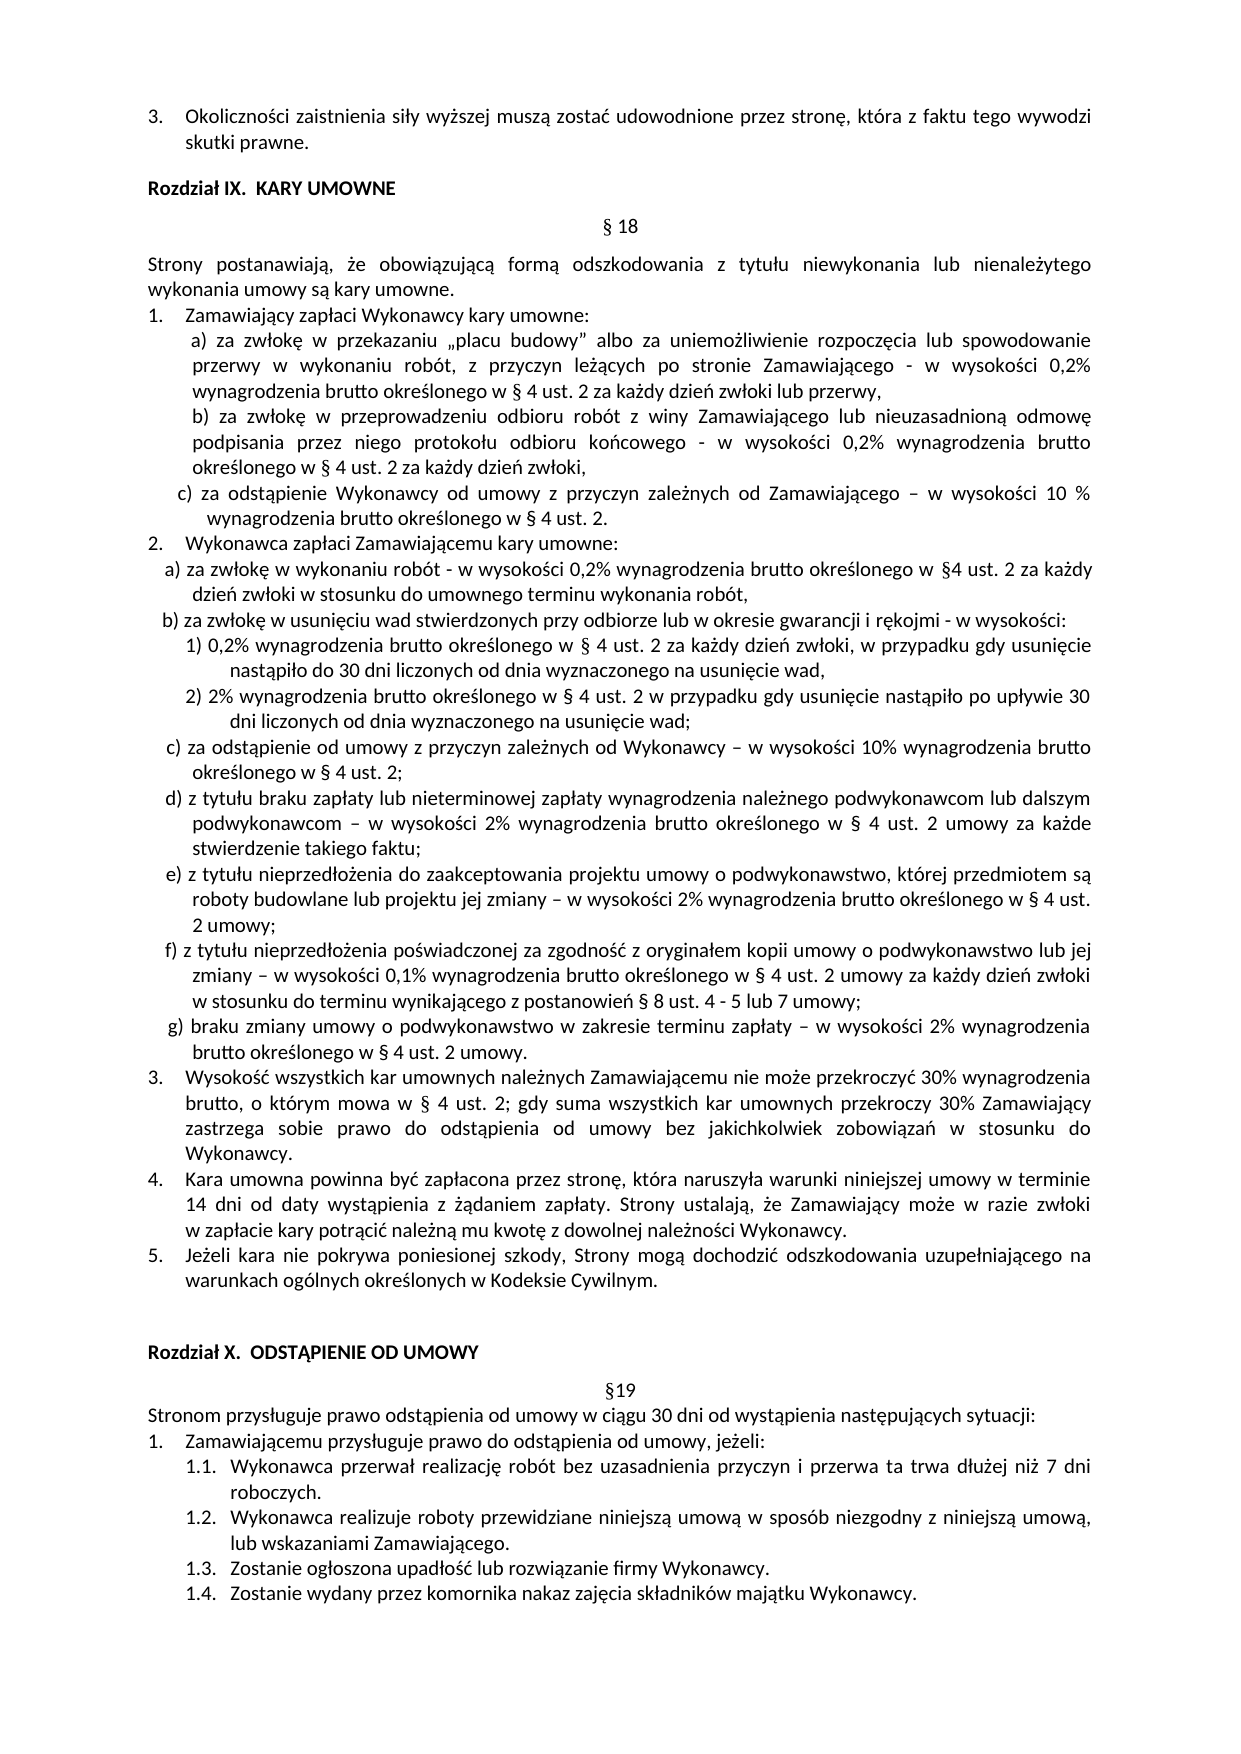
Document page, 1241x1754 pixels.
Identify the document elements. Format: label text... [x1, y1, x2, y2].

text a) za zwłokę w wykonaniu robót - w wysokości 0,2% wynagrodzenia brutto określonego w 4 ust. 2 za każdy dzień zwłoki w stosunku do umownego terminu wykonania robót, [148, 556, 1093, 607]
text e) z tytułu nieprzedłożenia do zaakceptowania projektu umowy o podwykonawstwo, której przedmiotem są roboty budowlane lub projektu jej zmiany – w wysokości 2% wynagrodzenia brutto określonego w § 4 ust. 2 umowy; [148, 861, 1093, 937]
subtitle Zostanie wydany przez komornika nakaz zajęcia składników majątku Wykonawcy. [185, 1581, 1093, 1606]
text Rozdział IX. KARY UMOWNE [148, 175, 1093, 201]
text Strony postanawiają, że obowiązującą formą odszkodowania z tytułu niewykonania lub nienależytego wykonania umowy są kary umowne. [148, 251, 1093, 302]
text Rozdział X. ODSTĄPIENIE OD UMOWY [148, 1339, 1093, 1365]
list Zamawiający zapłaci Wykonawcy kary umowne: [148, 302, 1093, 327]
list Jeżeli kara nie pokrywa poniesionej szkody, Strony mogą dochodzić odszkodowania uzupełniającego na warunkach ogólnych określonych w Kodeksie Cywilnym. [148, 1242, 1093, 1293]
text 2) 2% wynagrodzenia brutto określonego w § 4 ust. 2 w przypadku gdy usunięcie nastąpiło po upływie 30 dni liczonych od dnia wyznaczonego na usunięcie wad; [185, 683, 1093, 734]
list Okoliczności zaistnienia siły wyższej muszą zostać udowodnione przez stronę, która z faktu tego wywodzi skutki prawne. [148, 103, 1093, 154]
text c) za odstąpienie od umowy z przyczyn zależnych od Wykonawcy – w wysokości 10% wynagrodzenia brutto określonego w § 4 ust. 2; [148, 734, 1093, 785]
subtitle Wykonawca przerwał realizację robót bez uzasadnienia przyczyn i przerwa ta trwa dłużej niż 7 dni roboczych. [185, 1453, 1093, 1504]
list Wykonawca zapłaci Zamawiającemu kary umowne: [148, 531, 1093, 556]
list c) za odstąpienie Wykonawcy od umowy z przyczyn zależnych od Zamawiającego – w wysokości 10 % wynagrodzenia brutto określonego w § 4 ust. 2. [177, 480, 1093, 531]
text 19 [148, 1377, 1093, 1403]
text a) za zwłokę w przekazaniu „placu budowy” albo za uniemożliwienie rozpoczęcia lub spowodowanie przerwy w wykonaniu robót, z przyczyn leżących po stronie Zamawiającego - w wysokości 0,2% wynagrodzenia brutto określonego w 4 ust. 2 za każdy dzień zwłoki lub przerwy, [162, 327, 1093, 403]
subtitle Wykonawca realizuje roboty przewidziane niniejszą umową w sposób niezgodny z niniejszą umową, lub wskazaniami Zamawiającego. [185, 1504, 1093, 1555]
text 1) 0,2% wynagrodzenia brutto określonego w 4 ust. 2 za każdy dzień zwłoki, w przypadku gdy usunięcie nastąpiło do 30 dni liczonych od dnia wyznaczonego na usunięcie wad, [185, 632, 1093, 683]
text Stronom przysługuje prawo odstąpienia od umowy w ciągu 30 dni od wystąpienia następujących sytuacji: [148, 1403, 1093, 1428]
text b) za zwłokę w przeprowadzeniu odbioru robót z winy Zamawiającego lub nieuzasadnioną odmowę podpisania przez niego protokołu odbioru końcowego - w wysokości 0,2% wynagrodzenia brutto określonego w 4 ust. 2 za każdy dzień zwłoki, [162, 403, 1093, 480]
list Kara umowna powinna być zapłacona przez stronę, która naruszyła warunki niniejszej umowy w terminie 14 dni od daty wystąpienia z żądaniem zapłaty. Strony ustalają, że Zamawiający może w razie zwłoki w zapłacie kary potrącić należną mu kwotę z dowolnej należności Wykonawcy. [148, 1166, 1093, 1242]
list Zamawiającemu przysługuje prawo do odstąpienia od umowy, jeżeli: [148, 1428, 1093, 1453]
subtitle Zostanie ogłoszona upadłość lub rozwiązanie firmy Wykonawcy. [185, 1555, 1093, 1581]
text b) za zwłokę w usunięciu wad stwierdzonych przy odbiorze lub w okresie gwarancji i rękojmi - w wysokości: [148, 607, 1093, 632]
text 18 [148, 213, 1093, 238]
text f) z tytułu nieprzedłożenia poświadczonej za zgodność z oryginałem kopii umowy o podwykonawstwo lub jej zmiany – w wysokości 0,1% wynagrodzenia brutto określonego w § 4 ust. 2 umowy za każdy dzień zwłoki w stosunku do terminu wynikającego z postanowień § 8 ust. 4 - 5 lub 7 umowy; [148, 937, 1093, 1013]
text g) braku zmiany umowy o podwykonawstwo w zakresie terminu zapłaty – w wysokości 2% wynagrodzenia brutto określonego w § 4 ust. 2 umowy. [148, 1013, 1093, 1064]
text d) z tytułu braku zapłaty lub nieterminowej zapłaty wynagrodzenia należnego podwykonawcom lub dalszym podwykonawcom – w wysokości 2% wynagrodzenia brutto określonego w § 4 ust. 2 umowy za każde stwierdzenie takiego faktu; [148, 785, 1093, 861]
list Wysokość wszystkich kar umownych należnych Zamawiającemu nie może przekroczyć 30% wynagrodzenia brutto, o którym mowa w 4 ust. 2; gdy suma wszystkich kar umownych przekroczy 30% Zamawiający zastrzega sobie prawo do odstąpienia od umowy bez jakichkolwiek zobowiązań w stosunku do Wykonawcy. [148, 1064, 1093, 1166]
